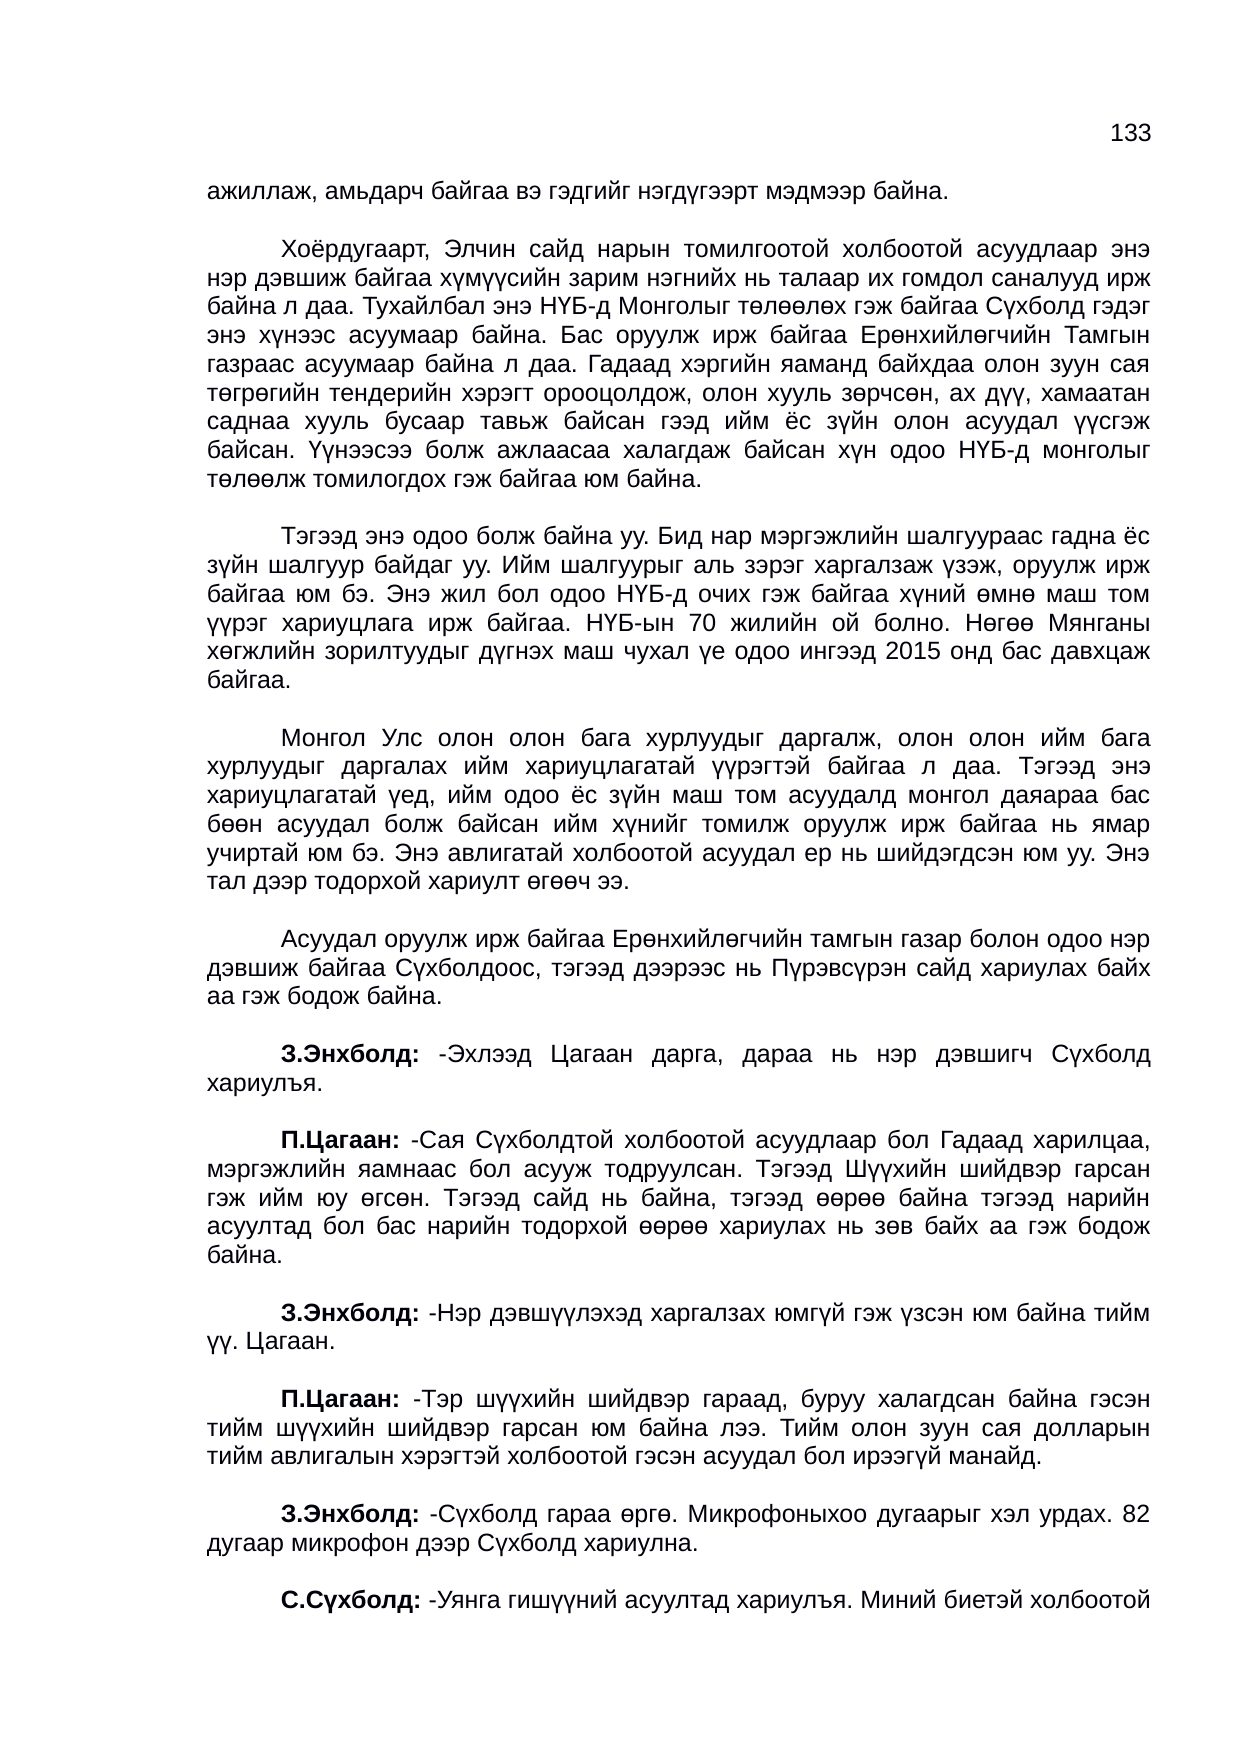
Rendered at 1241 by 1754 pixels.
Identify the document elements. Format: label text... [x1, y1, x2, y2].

text П.Цагаан: -Сая Сүхболдтой холбоотой асуудлаар бол Гадаад харилцаа, мэргэжлийн яамнаас бол асууж тодруулсан. Тэгээд Шүүхийн шийдвэр гарсан гэж ийм юу өгсөн. Тэгээд сайд нь байна, тэгээд өөрөө байна тэгээд нарийн асуултад бол бас нарийн тодорхой өөрөө хариулах нь зөв байх аа гэж бодож байна. [207, 1125, 1152, 1269]
text Хоёрдугаарт, Элчин сайд нарын томилгоотой холбоотой асуудлаар энэ нэр дэвшиж байгаа хүмүүсийн зарим нэгнийх нь талаар их гомдол саналууд ирж байна л даа. Тухайлбал энэ НҮБ-д Монголыг төлөөлөх гэж байгаа Сүхболд гэдэг энэ хүнээс асуумаар байна. Бас оруулж ирж байгаа Ерөнхийлөгчийн Тамгын газраас асуумаар байна л даа. Гадаад хэргийн яаманд байхдаа олон зуун сая төгрөгийн тендерийн хэрэгт орооцолдож, олон хууль зөрчсөн, ах дүү, хамаатан саднаа хууль бусаар тавьж байсан гээд ийм ёс зүйн олон асуудал үүсгэж байсан. Үүнээсээ болж ажлаасаа халагдаж байсан хүн одоо НҮБ-д монголыг төлөөлж томилогдох гэж байгаа юм байна. [207, 234, 1152, 493]
text Асуудал оруулж ирж байгаа Ерөнхийлөгчийн тамгын газар болон одоо нэр дэвшиж байгаа Сүхболдоос, тэгээд дээрээс нь Пүрэвсүрэн сайд хариулах байх аа гэж бодож байна. [207, 924, 1152, 1010]
text З.Энхболд: -Нэр дэвшүүлэхэд харгалзах юмгүй гэж үзсэн юм байна тийм үү. Цагаан. [207, 1298, 1152, 1355]
text З.Энхболд: -Сүхболд гараа өргө. Микрофоныхоо дугаарыг хэл урдах. 82 дугаар микрофон дээр Сүхболд хариулна. [207, 1499, 1152, 1556]
text З.Энхболд: -Эхлээд Цагаан дарга, дараа нь нэр дэвшигч Сүхболд хариулъя. [207, 1039, 1152, 1096]
text П.Цагаан: -Тэр шүүхийн шийдвэр гараад, буруу халагдсан байна гэсэн тийм шүүхийн шийдвэр гарсан юм байна лээ. Тийм олон зуун сая долларын тийм авлигалын хэрэгтэй холбоотой гэсэн асуудал бол ирээгүй манайд. [207, 1384, 1152, 1470]
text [207, 176, 1152, 205]
text Тэгээд энэ одоо болж байна уу. Бид нар мэргэжлийн шалгуураас гадна ёс зүйн шалгуур байдаг уу. Ийм шалгуурыг аль зэрэг харгалзаж үзэж, оруулж ирж байгаа юм бэ. Энэ жил бол одоо НҮБ-д очих гэж байгаа хүний өмнө маш том үүрэг хариуцлага ирж байгаа. НҮБ-ын 70 жилийн ой болно. Нөгөө Мянганы хөгжлийн зорилтуудыг дүгнэх маш чухал үе одоо ингээд 2015 онд бас давхцаж байгаа. [207, 521, 1152, 694]
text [207, 1585, 1152, 1614]
text Монгол Улс олон олон бага хурлуудыг даргалж, олон олон ийм бага хурлуудыг даргалах ийм хариуцлагатай үүрэгтэй байгаа л даа. Тэгээд энэ хариуцлагатай үед, ийм одоо ёс зүйн маш том асуудалд монгол даяараа бас бөөн асуудал болж байсан ийм хүнийг томилж оруулж ирж байгаа нь ямар учиртай юм бэ. Энэ авлигатай холбоотой асуудал ер нь шийдэгдсэн юм уу. Энэ тал дээр тодорхой хариулт өгөөч ээ. [207, 723, 1152, 895]
